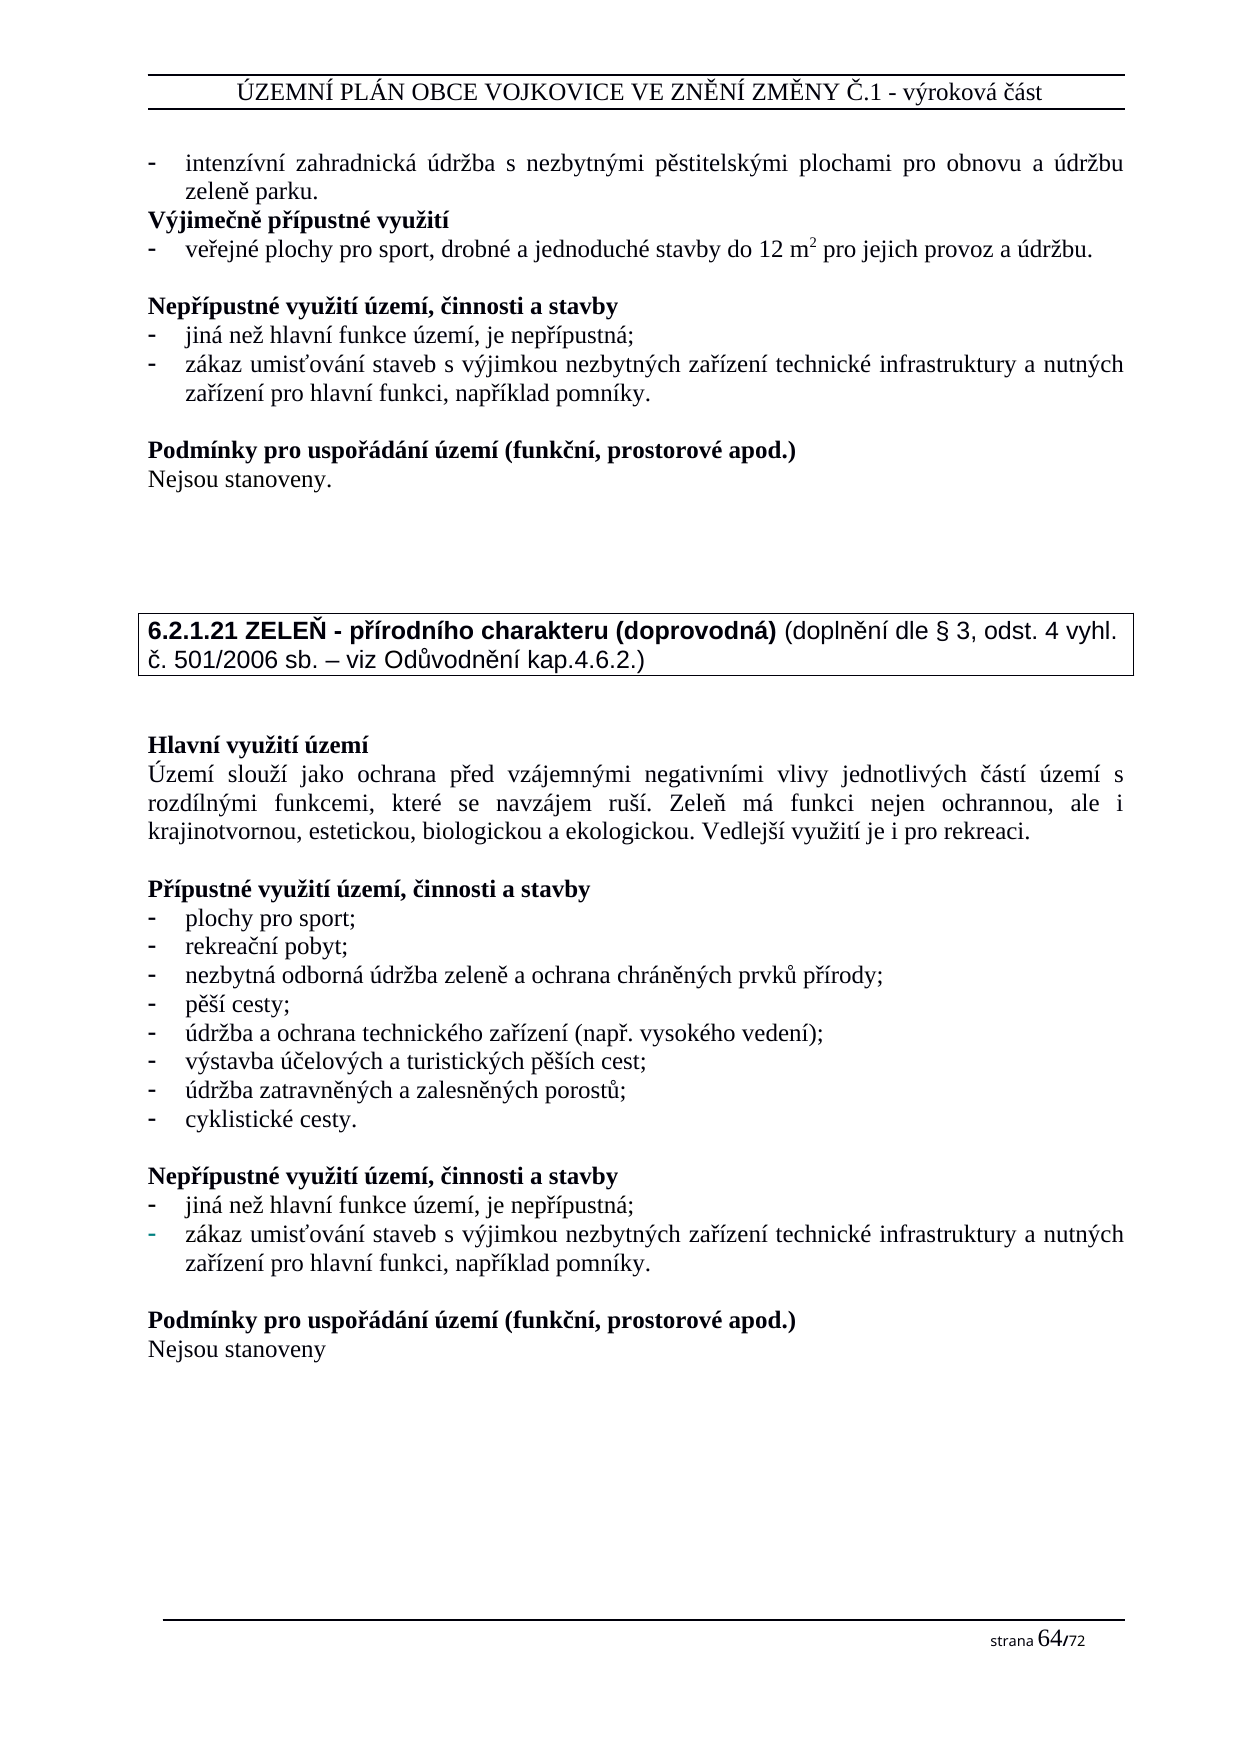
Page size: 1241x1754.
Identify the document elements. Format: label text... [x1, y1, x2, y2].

text Nejsou stanoveny. [148, 464, 1125, 493]
list zákaz umisťování staveb s výjimkou nezbytných zařízení technické infrastruktury a nutných zařízení pro hlavní funkci, například pomníky. [148, 1219, 1125, 1276]
list nezbytná odborná údržba zeleně a ochrana chráněných prvků přírody; [148, 960, 1125, 989]
text Podmínky pro uspořádání území (funkční, prostorové apod.) [148, 1305, 1125, 1334]
text Hlavní využití území [148, 730, 1125, 759]
text Nejsou stanoveny [148, 1334, 1125, 1363]
list zákaz umisťování staveb s výjimkou nezbytných zařízení technické infrastruktury a nutných zařízení pro hlavní funkci, například pomníky. [148, 349, 1125, 406]
text Výjimečně přípustné využití [148, 205, 1125, 234]
text Nepřípustné využití území, činnosti a stavby [148, 291, 1125, 320]
list údržba a ochrana technického zařízení (např. vysokého vedení); [148, 1018, 1125, 1046]
list plochy pro sport; [148, 903, 1125, 931]
list jiná než hlavní funkce území, je nepřípustná; [148, 1190, 1125, 1219]
list rekreační pobyt; [148, 931, 1125, 960]
list údržba zatravněných a zalesněných porostů; [148, 1075, 1125, 1104]
subtitle 6.2.1.21 ZELEŇ - přírodního charakteru (doprovodná) (doplnění dle § 3, odst. 4 vyhl. č. 501/2006 sb. – viz Odůvodnění kap.4.6.2.) [139, 614, 1133, 675]
list jiná než hlavní funkce území, je nepřípustná; [148, 320, 1125, 349]
list veřejné plochy pro sport, drobné a jednoduché stavby do 12 m2 pro jejich provoz a údržbu. [148, 234, 1125, 263]
list pěší cesty; [148, 989, 1125, 1018]
list intenzívní zahradnická údržba s nezbytnými pěstitelskými plochami pro obnovu a údržbu zeleně parku. [148, 148, 1125, 205]
list cyklistické cesty. [148, 1104, 1125, 1133]
list výstavba účelových a turistických pěších cest; [148, 1046, 1125, 1075]
text Podmínky pro uspořádání území (funkční, prostorové apod.) [148, 435, 1125, 464]
text Území slouží jako ochrana před vzájemnými negativními vlivy jednotlivých částí území s rozdílnými funkcemi, které se navzájem ruší. Zeleň má funkci nejen ochrannou, ale i krajinotvornou, estetickou, biologickou a ekologickou. Vedlejší využití je i pro rekreaci. [148, 759, 1125, 845]
text Nepřípustné využití území, činnosti a stavby [148, 1161, 1125, 1190]
text Přípustné využití území, činnosti a stavby [148, 874, 1125, 903]
